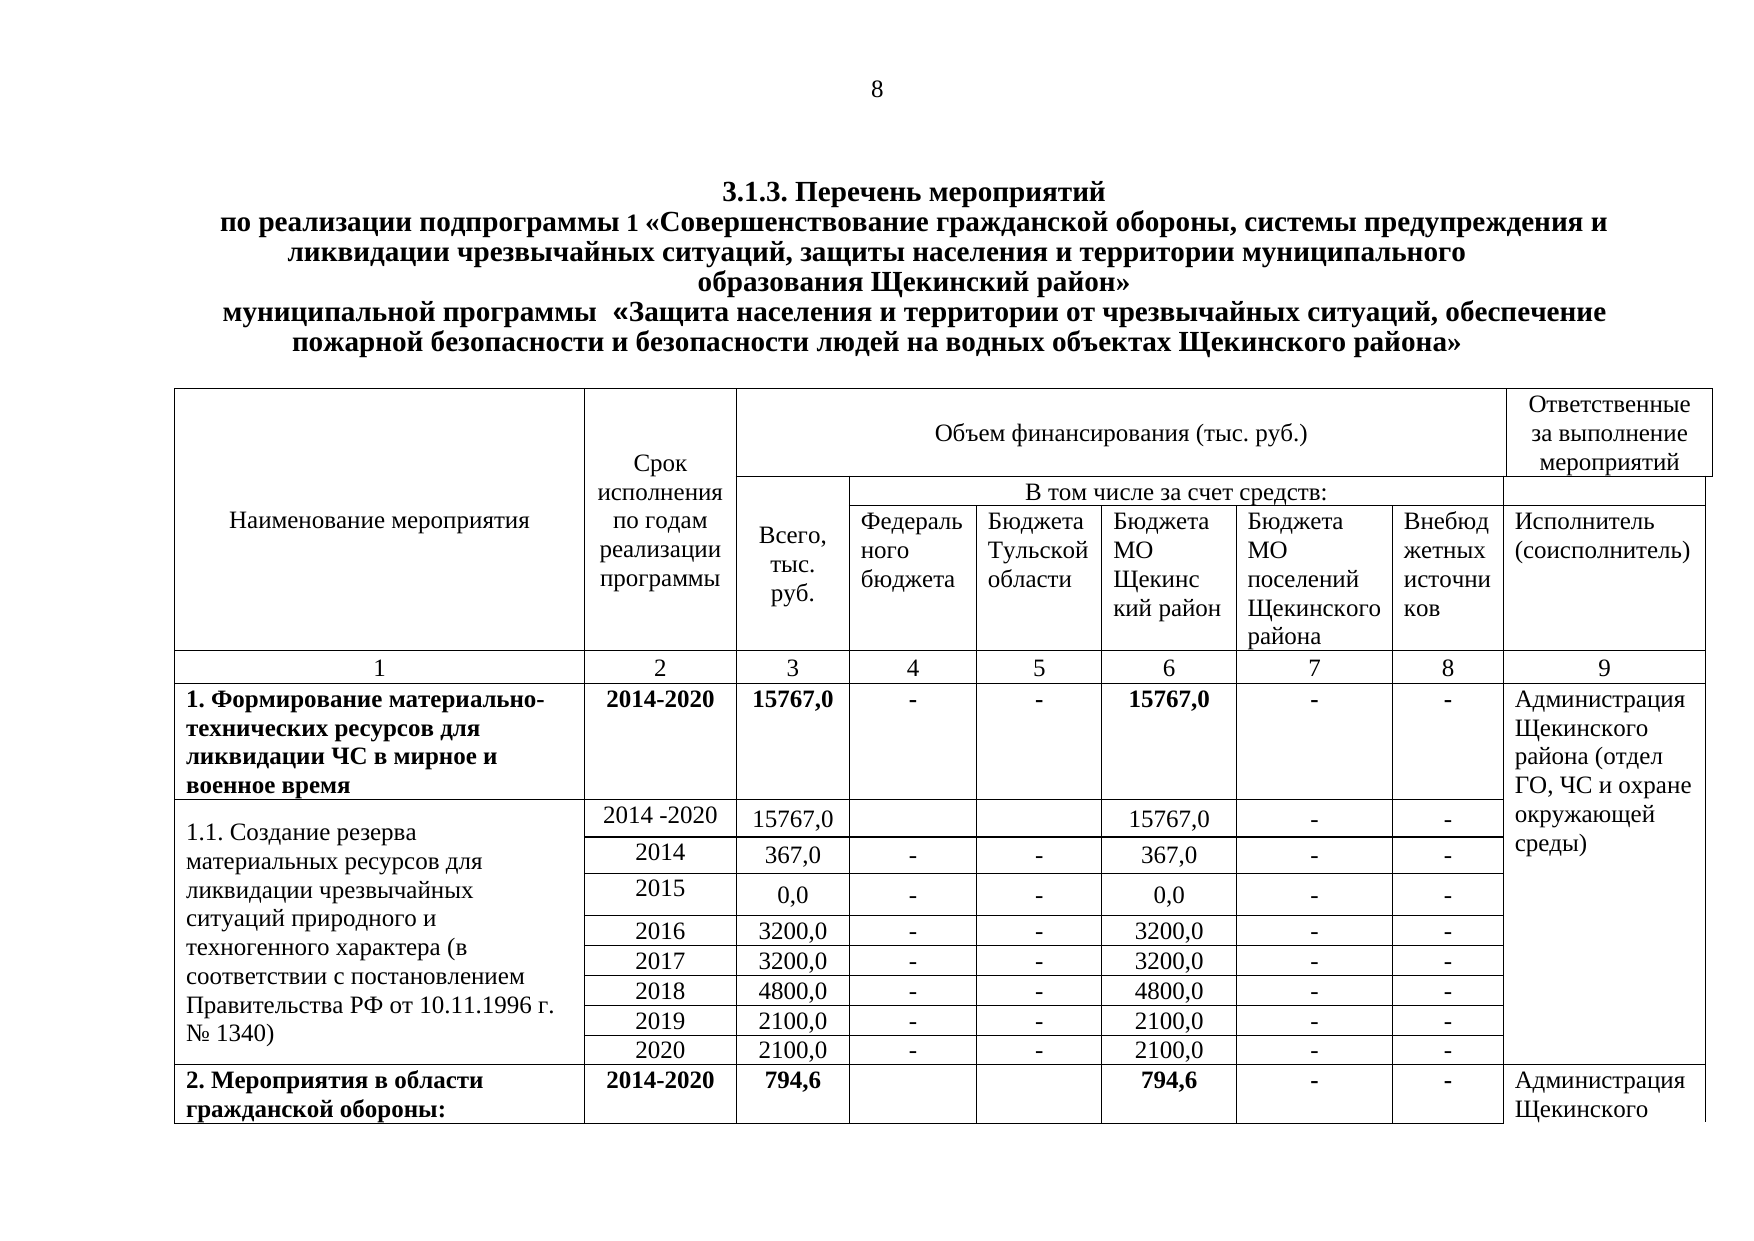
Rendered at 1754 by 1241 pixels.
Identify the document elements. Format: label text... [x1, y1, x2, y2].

table_cell - [850, 976, 976, 1005]
table_cell 2014 [585, 838, 736, 872]
table_cell [850, 800, 976, 836]
table_cell 2019 [585, 1006, 736, 1034]
table_cell 4800,0 [737, 976, 849, 1005]
table_cell [850, 1065, 976, 1123]
table_cell 2014-2020 [585, 684, 736, 799]
table_cell - [977, 874, 1101, 915]
table_cell [977, 1065, 1101, 1123]
table_cell 2014 -2020 [585, 800, 736, 836]
table_cell Исполнитель (соисполнитель) [1504, 506, 1705, 650]
table_cell 2016 [585, 916, 736, 945]
table_cell - [1393, 1006, 1503, 1034]
table_cell - [977, 946, 1101, 975]
table_cell - [977, 1036, 1101, 1064]
table_cell 794,6 [1102, 1065, 1236, 1123]
text 3.1.3. Перечень мероприятий [118, 177, 1636, 207]
table_cell 1.1. Создание резерва материальных ресурсов для ликвидации чрезвычайных ситуаций природного и техногенного характера (в соответствии с постановлением Правительства РФ от 10.11.1996 г. № 1340) [175, 800, 584, 1064]
table_cell 4 [850, 651, 976, 683]
table_cell 2100,0 [737, 1006, 849, 1034]
table_cell 2017 [585, 946, 736, 975]
table_header Срок исполнения по годам реализации программы [585, 389, 736, 650]
table_cell - [1393, 1036, 1503, 1064]
table_cell 2 [585, 651, 736, 683]
table_cell 2100,0 [737, 1036, 849, 1064]
table_cell 3 [737, 651, 849, 683]
table_cell 4800,0 [1102, 976, 1236, 1005]
table_cell - [1237, 800, 1392, 836]
text муниципальной программы «Защита населения и территории от чрезвычайных ситуаций, обеспечение пожарной безопасности и безопасности людей на водных объектах Щекинского района» [118, 298, 1636, 358]
table_cell 2020 [585, 1036, 736, 1064]
table_cell - [1393, 946, 1503, 975]
table_cell - [977, 838, 1101, 872]
table_cell - [1393, 684, 1503, 799]
table_cell 9 [1504, 651, 1705, 683]
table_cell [1504, 1065, 1705, 1123]
table_header Объем финансирования (тыс. руб.) [737, 389, 1506, 476]
table_cell Бюджета МО поселений Щекинского района [1237, 506, 1392, 650]
table_header Ответственные за выполнение мероприятий [1507, 389, 1712, 476]
table_cell 6 [1102, 651, 1236, 683]
table_cell Бюджета Тульской области [977, 506, 1101, 650]
table_cell 7 [1237, 651, 1392, 683]
table_cell - [850, 946, 976, 975]
table_cell - [1237, 874, 1392, 915]
table_cell 15767,0 [737, 800, 849, 836]
table_cell 367,0 [737, 838, 849, 872]
table_cell - [1237, 916, 1392, 945]
table_cell 3200,0 [737, 916, 849, 945]
table_cell - [977, 976, 1101, 1005]
table_cell - [1237, 946, 1392, 975]
table_cell - [1393, 838, 1503, 872]
table_cell Всего, тыс. руб. [737, 477, 849, 650]
table_cell - [1237, 1065, 1392, 1123]
table_cell 0,0 [737, 874, 849, 915]
table_cell Федерального бюджета [850, 506, 976, 650]
table_cell - [1237, 1006, 1392, 1034]
table_cell 2. Мероприятия в области гражданской обороны: [175, 1065, 584, 1123]
table_cell 15767,0 [737, 684, 849, 799]
table_cell 2014-2020 [585, 1065, 736, 1123]
table_cell - [1393, 976, 1503, 1005]
table_cell 3200,0 [1102, 916, 1236, 945]
table_cell В том числе за счет средств: [850, 477, 1503, 505]
table_cell - [850, 874, 976, 915]
table_cell 2100,0 [1102, 1006, 1236, 1034]
table_cell - [1237, 838, 1392, 872]
table_cell 2018 [585, 976, 736, 1005]
table_cell 367,0 [1102, 838, 1236, 872]
table_header Наименование мероприятия [175, 389, 584, 650]
table_cell - [1237, 976, 1392, 1005]
table_cell 2100,0 [1102, 1036, 1236, 1064]
table_cell - [1237, 684, 1392, 799]
table_cell Бюджета МО Щекинс кий район [1102, 506, 1236, 650]
table_cell - [850, 916, 976, 945]
table_cell - [977, 916, 1101, 945]
table_cell 8 [1393, 651, 1503, 683]
table_cell 2015 [585, 874, 736, 915]
table_cell - [977, 1006, 1101, 1034]
table_cell 1. Формирование материально-технических ресурсов для ликвидации ЧС в мирное и военное время [175, 684, 584, 799]
table_cell 794,6 [737, 1065, 849, 1123]
table_cell - [1393, 916, 1503, 945]
table_cell 5 [977, 651, 1101, 683]
table_cell [1504, 477, 1705, 505]
table_cell - [1393, 800, 1503, 836]
table_cell [977, 800, 1101, 836]
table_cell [1504, 684, 1705, 1064]
table_cell - [1237, 1036, 1392, 1064]
table_cell 3200,0 [737, 946, 849, 975]
table_cell 15767,0 [1102, 684, 1236, 799]
table_cell - [1393, 874, 1503, 915]
table_cell - [1393, 1065, 1503, 1123]
table_cell 0,0 [1102, 874, 1236, 915]
text по реализации подпрограммы 1 «Совершенствование гражданской обороны, системы предупреждения и ликвидации чрезвычайных ситуаций, защиты населения и территории муниципального [118, 207, 1636, 268]
table_cell - [850, 838, 976, 872]
table_cell 1 [175, 651, 584, 683]
table_cell 15767,0 [1102, 800, 1236, 836]
text образования Щекинский район» [118, 268, 1636, 298]
table_cell Внебюджетных источников [1393, 506, 1503, 650]
table_cell - [850, 1006, 976, 1034]
table_cell - [850, 684, 976, 799]
table_cell 3200,0 [1102, 946, 1236, 975]
table_cell - [977, 684, 1101, 799]
table_cell - [850, 1036, 976, 1064]
